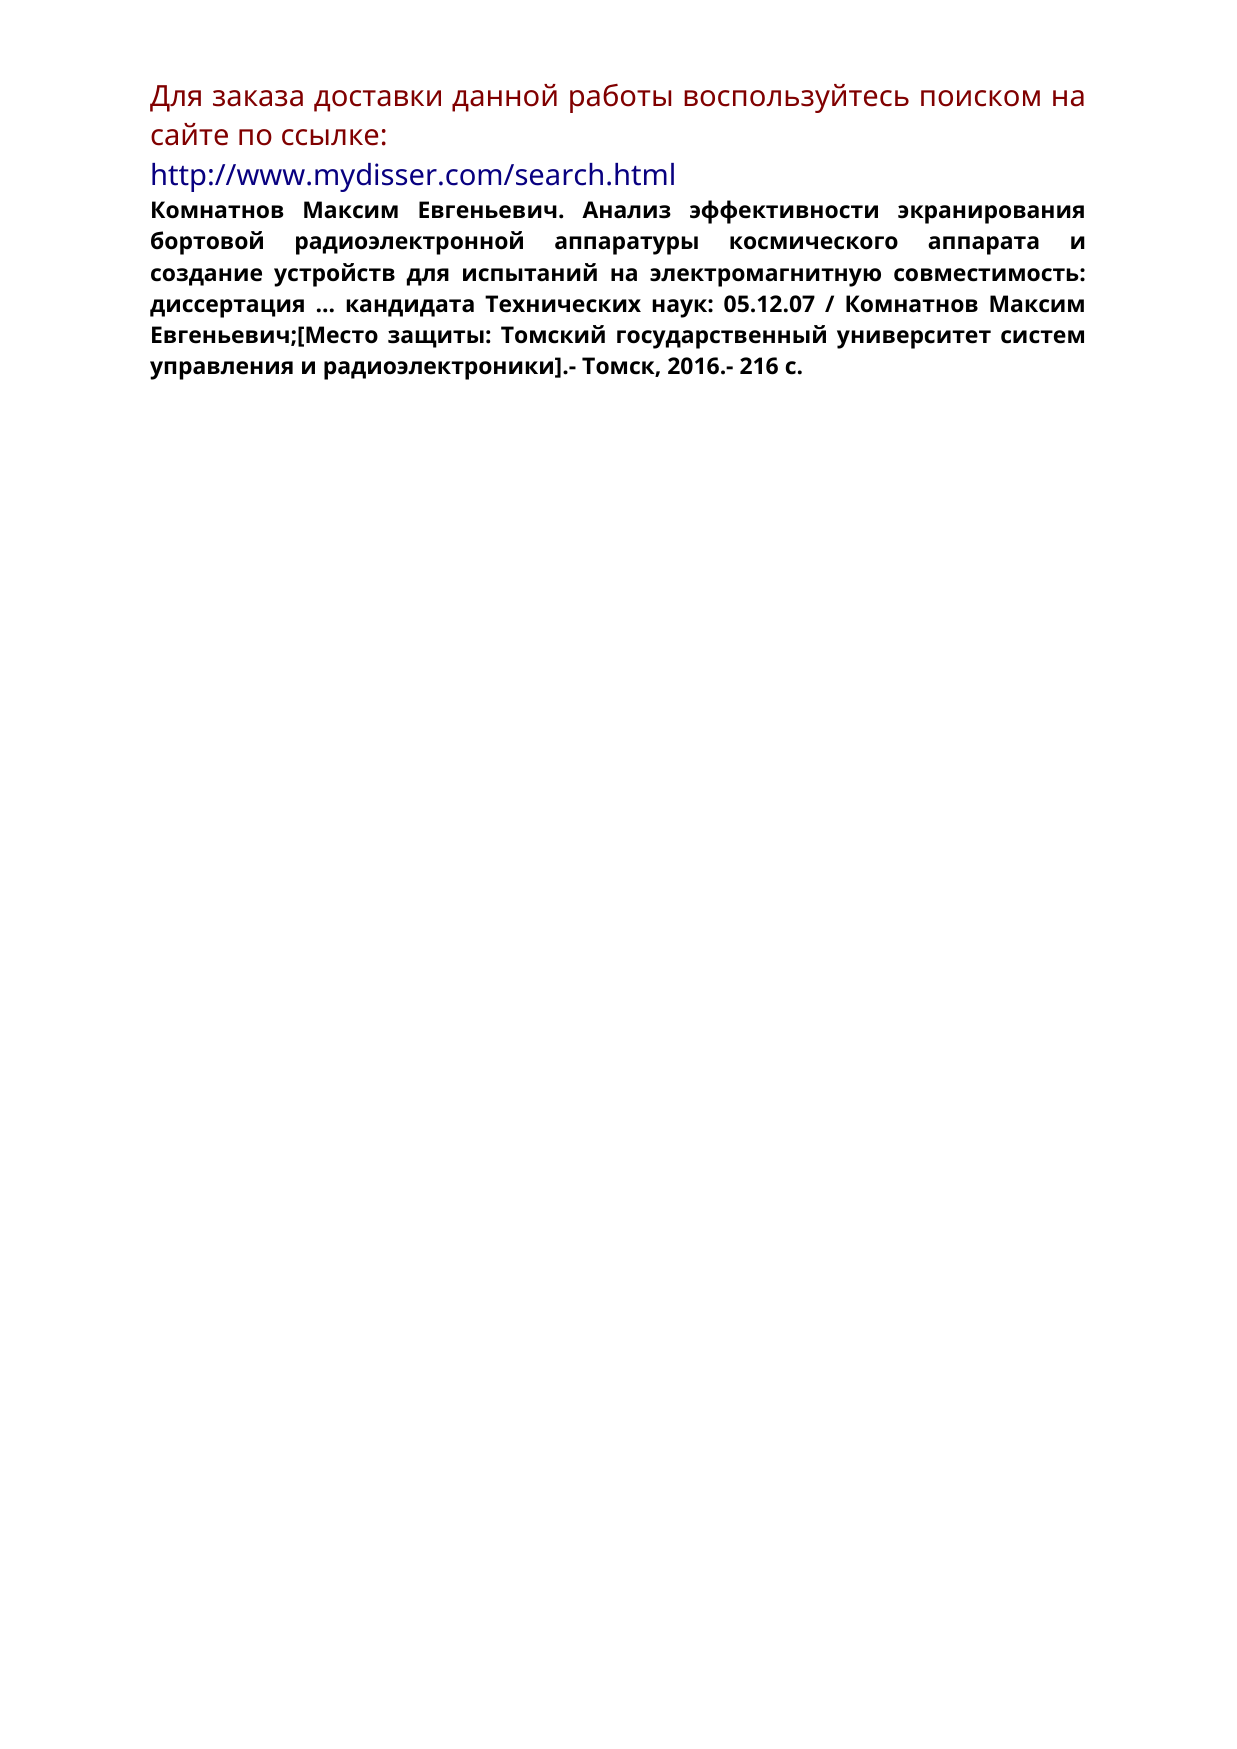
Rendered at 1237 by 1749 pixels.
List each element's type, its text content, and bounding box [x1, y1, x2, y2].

text Комнатнов Максим Евгеньевич. Анализ эффективности экранирования бортовой радиоэлектронной аппаратуры космического аппарата и создание устройств для испытаний на электромагнитную совместимость: диссертация ... кандидата Технических наук: 05.12.07 / Комнатнов Максим Евгеньевич;[Место защиты: Томский государственный университет систем управления и радиоэлектроники].- Томск, 2016.- 216 с. [150, 194, 1086, 382]
